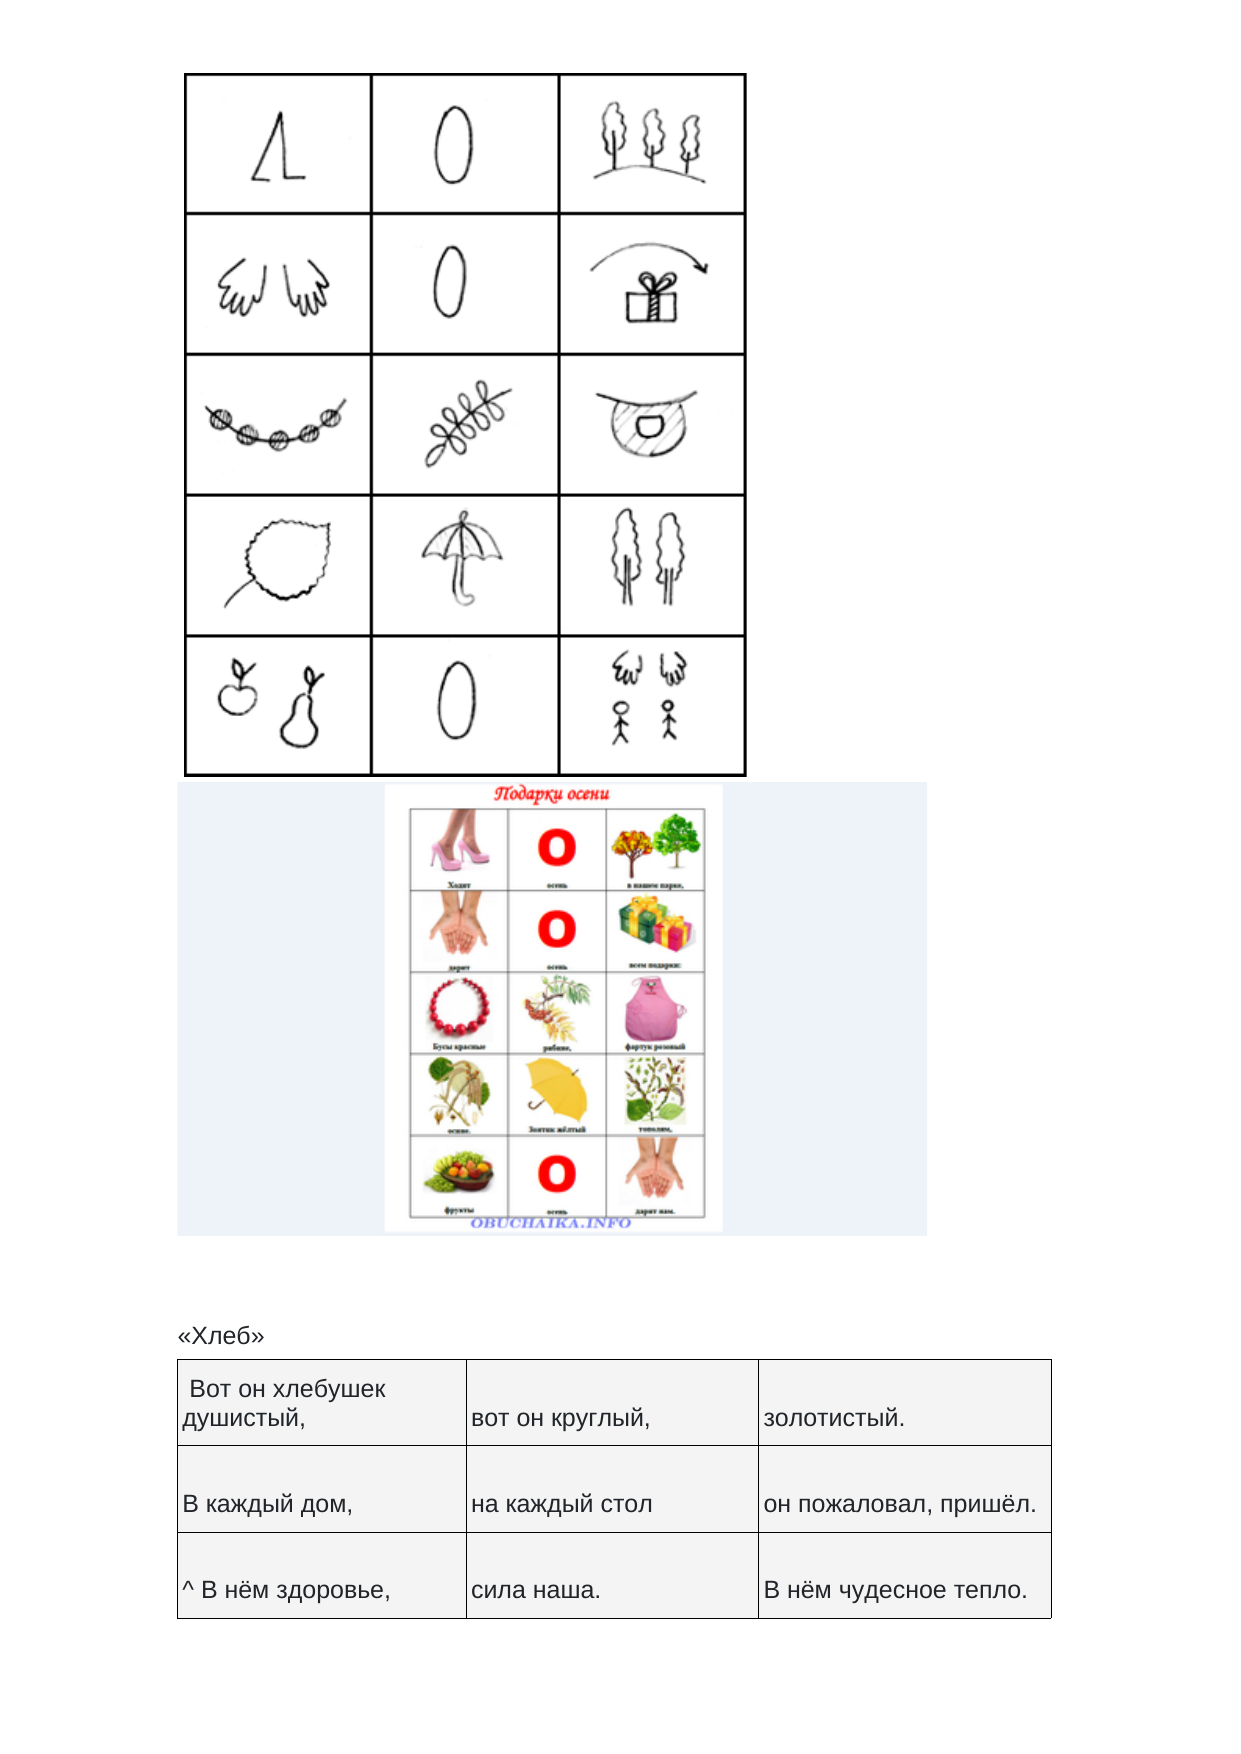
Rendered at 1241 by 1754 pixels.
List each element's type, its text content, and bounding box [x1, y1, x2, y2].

table_cell ^ В нём здоровье, [178, 1533, 466, 1618]
table_cell на каждый стол [467, 1446, 758, 1531]
table_header вот он круглый, [467, 1360, 758, 1445]
text «Хлеб» [177, 1321, 1152, 1350]
picture [184, 73, 747, 777]
table_cell сила наша. [467, 1533, 758, 1618]
table_cell он пожаловал, пришёл. [759, 1446, 1051, 1531]
table_cell В каждый дом, [178, 1446, 466, 1531]
table_cell В нём чудесное тепло. [759, 1533, 1051, 1618]
table_header Вот он хлебушек душистый, [178, 1360, 466, 1445]
picture [177, 782, 928, 1236]
table_header золотистый. [759, 1360, 1051, 1445]
